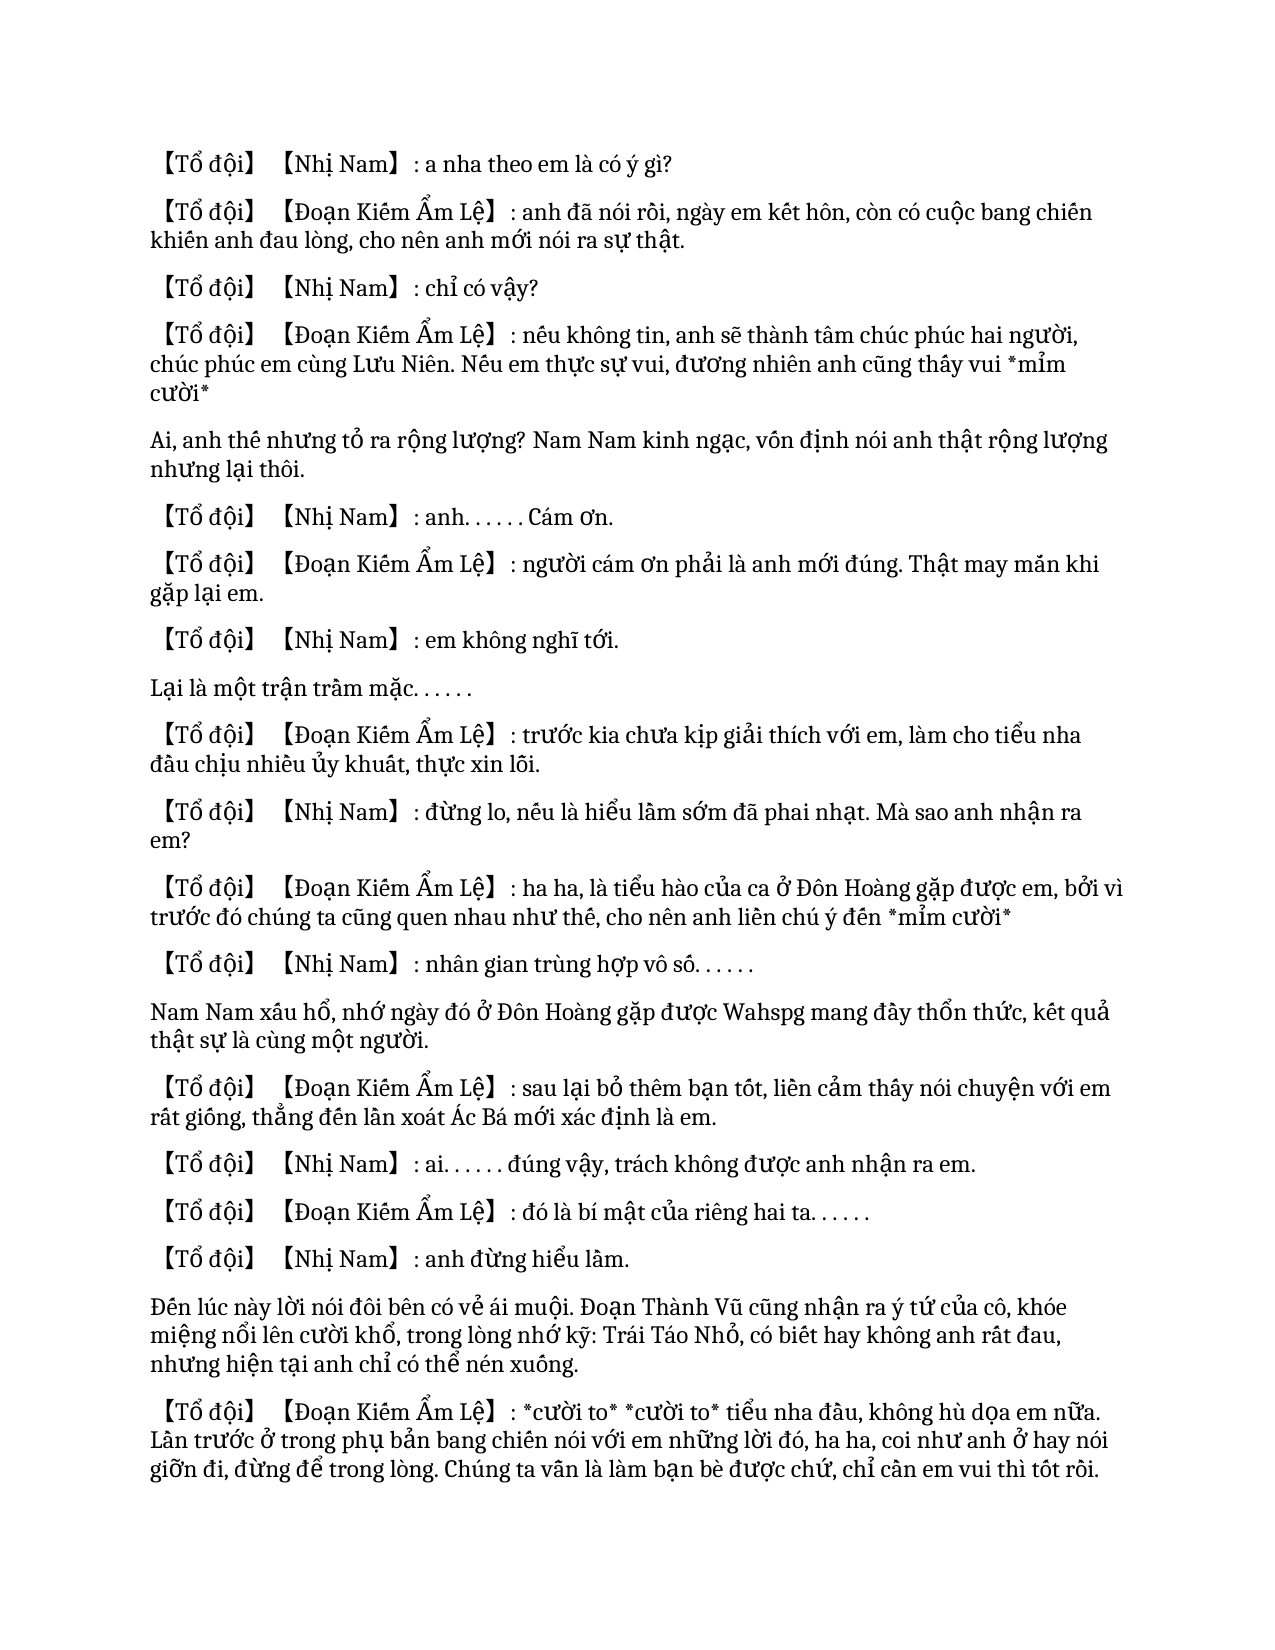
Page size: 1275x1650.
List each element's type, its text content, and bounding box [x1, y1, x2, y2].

text 【Tổ đội】【Nhị Nam】: anh. . . . . . Cám ơn. [150, 502, 1125, 531]
text 【Tổ đội】【Đoạn Kiếm Ẩm Lệ】: người cám ơn phải là anh mới đúng. Thật may mắn khi gặp lại em. [150, 550, 1125, 607]
text 【Tổ đội】【Nhị Nam】: ai. . . . . . đúng vậy, trách không được anh nhận ra em. [150, 1150, 1125, 1179]
text Đến lúc này lời nói đôi bên có vẻ ái muội. Đoạn Thành Vũ cũng nhận ra ý tứ của cô, khóe miệng nổi lên cười khổ, trong lòng nhớ kỹ: Trái Táo Nhỏ, có biết hay không anh rất đau, nhưng hiện tại anh chỉ có thể nén xuống. [150, 1292, 1125, 1379]
text 【Tổ đội】【Nhị Nam】: đừng lo, nếu là hiểu lầm sớm đã phai nhạt. Mà sao anh nhận ra em? [150, 797, 1125, 855]
text 【Tổ đội】【Nhị Nam】: chỉ có vậy? [150, 274, 1125, 302]
text 【Tổ đội】【Nhị Nam】: anh đừng hiểu lầm. [150, 1245, 1125, 1274]
text 【Tổ đội】【Đoạn Kiếm Ẩm Lệ】: trước kia chưa kịp giải thích với em, làm cho tiểu nha đầu chịu nhiều ủy khuất, thực xin lỗi. [150, 721, 1125, 779]
text 【Tổ đội】【Đoạn Kiếm Ẩm Lệ】: nếu không tin, anh sẽ thành tâm chúc phúc hai người, chúc phúc em cùng Lưu Niên. Nếu em thực sự vui, đương nhiên anh cũng thấy vui *mỉm cười* [150, 321, 1125, 407]
text 【Tổ đội】【Đoạn Kiếm Ẩm Lệ】: *cười to* *cười to* tiểu nha đầu, không hù dọa em nữa. Lần trước ở trong phụ bản bang chiến nói với em những lời đó, ha ha, coi như anh ở hay nói giỡn đi, đừng để trong lòng. Chúng ta vẫn là làm bạn bè được chứ, chỉ cần em vui thì tốt rồi. [150, 1397, 1125, 1484]
text 【Tổ đội】【Nhị Nam】: em không nghĩ tới. [150, 626, 1125, 655]
text 【Tổ đội】【Nhị Nam】: nhân gian trùng hợp vô số. . . . . . [150, 950, 1125, 979]
text 【Tổ đội】【Nhị Nam】: a nha theo em là có ý gì? [150, 150, 1125, 179]
text Ai, anh thế nhưng tỏ ra rộng lượng? Nam Nam kinh ngạc, vốn định nói anh thật rộng lượng nhưng lại thôi. [150, 426, 1125, 484]
text 【Tổ đội】【Đoạn Kiếm Ẩm Lệ】: anh đã nói rồi, ngày em kết hôn, còn có cuộc bang chiến khiến anh đau lòng, cho nên anh mới nói ra sự thật. [150, 197, 1125, 255]
text 【Tổ đội】【Đoạn Kiếm Ẩm Lệ】: ha ha, là tiểu hào của ca ở Đôn Hoàng gặp được em, bởi vì trước đó chúng ta cũng quen nhau như thế, cho nên anh liền chú ý đến *mỉm cười* [150, 874, 1125, 931]
text Nam Nam xấu hổ, nhớ ngày đó ở Đôn Hoàng gặp được Wahspg mang đầy thổn thức, kết quả thật sự là cùng một người. [150, 997, 1125, 1055]
text Lại là một trận trầm mặc. . . . . . [150, 674, 1125, 702]
text 【Tổ đội】【Đoạn Kiếm Ẩm Lệ】: đó là bí mật của riêng hai ta. . . . . . [150, 1197, 1125, 1226]
text 【Tổ đội】【Đoạn Kiếm Ẩm Lệ】: sau lại bỏ thêm bạn tốt, liền cảm thấy nói chuyện với em rất giống, thẳng đến lần xoát Ác Bá mới xác định là em. [150, 1074, 1125, 1131]
